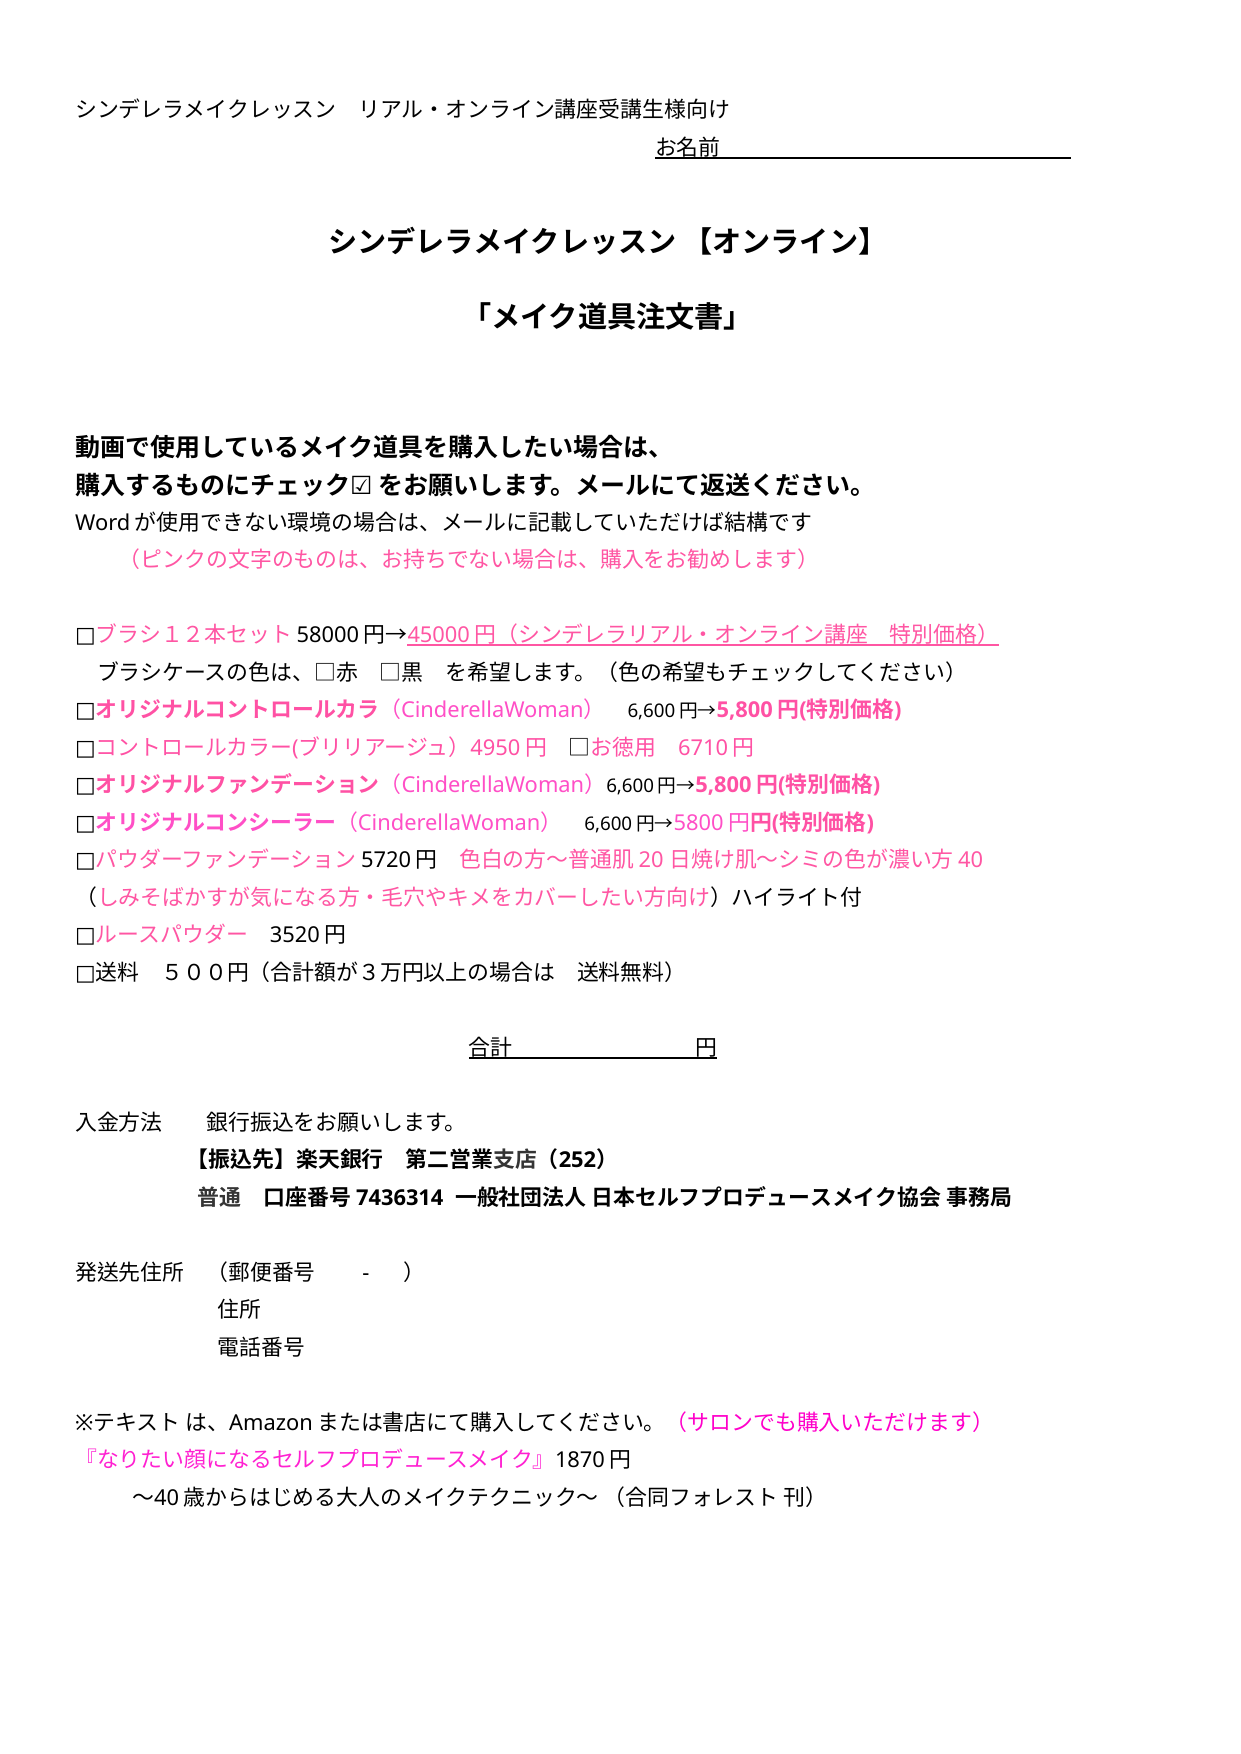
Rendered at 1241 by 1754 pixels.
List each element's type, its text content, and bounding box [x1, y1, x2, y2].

text 住所 [75, 1289, 1165, 1327]
text □ルースパウダー 3520円 [75, 914, 1165, 952]
text □コントロールカラー(ブリリアージュ）4950円 □お徳用 6710円 [75, 727, 1165, 764]
text 合計 円 [75, 1027, 1165, 1064]
text □送料 ５００円（合計額が３万円以上の場合は 送料無料） [75, 952, 1165, 989]
text 発送先住所 （郵便番号 - ） [75, 1252, 1165, 1289]
text 購入するものにチェック☑︎ をお願いします。メールにて返送ください。 [75, 464, 1165, 502]
text ※テキスト は、Amazonまたは書店にて購入してください。（サロンでも購入いただけます） [75, 1402, 1165, 1439]
text 電話番号 [75, 1327, 1165, 1364]
text □オリジナルコントロールカラ（CinderellaWoman） 6,600円→5,800円(特別価格) [75, 689, 1165, 727]
text 『なりたい顔になるセルフプロデュースメイク』1870円 [75, 1439, 1165, 1477]
text シンデレラメイクレッスン 【オンライン】 [75, 202, 1165, 277]
text シンデレラメイクレッスン リアル・オンライン講座受講生様向け [75, 89, 1165, 127]
text □オリジナルコンシーラー（CinderellaWoman） 6,600円→5800円円(特別価格) [75, 802, 1165, 839]
text 「メイク道具注文書」 [75, 277, 1165, 352]
text Wordが使用できない環境の場合は、メールに記載していただけば結構です [75, 502, 1165, 539]
text 普通 口座番号 7436314 一般社団法人 日本セルフプロデュースメイク協会 事務局 [75, 1177, 1165, 1214]
text 〜40歳からはじめる大人のメイクテクニック〜 （合同フォレスト 刊） [75, 1477, 1165, 1514]
text □オリジナルファンデーション（CinderellaWoman）6,600円→5,800円(特別価格) [75, 764, 1165, 802]
text 動画で使用しているメイク道具を購入したい場合は、 [75, 427, 1165, 464]
text □ブラシ１２本セット58000円→45000円（シンデレラリアル・オンライン講座 特別価格） [75, 614, 1165, 652]
text 入金方法 銀行振込をお願いします。 [75, 1102, 1165, 1139]
text □パウダーファンデーション5720円 色白の方〜普通肌20 日焼け肌〜シミの色が濃い方40 [75, 839, 1165, 877]
text 【振込先】楽天銀行 第二営業支店（252） [75, 1139, 1165, 1177]
text （しみそばかすが気になる方・毛穴やキメをカバーしたい方向け）ハイライト付 [75, 877, 1165, 914]
text お名前 [75, 127, 1165, 164]
text （ピンクの文字のものは、お持ちでない場合は、購入をお勧めします） [75, 539, 1165, 577]
text ブラシケースの色は、□赤 □黒 を希望します。（色の希望もチェックしてください） [75, 652, 1165, 689]
